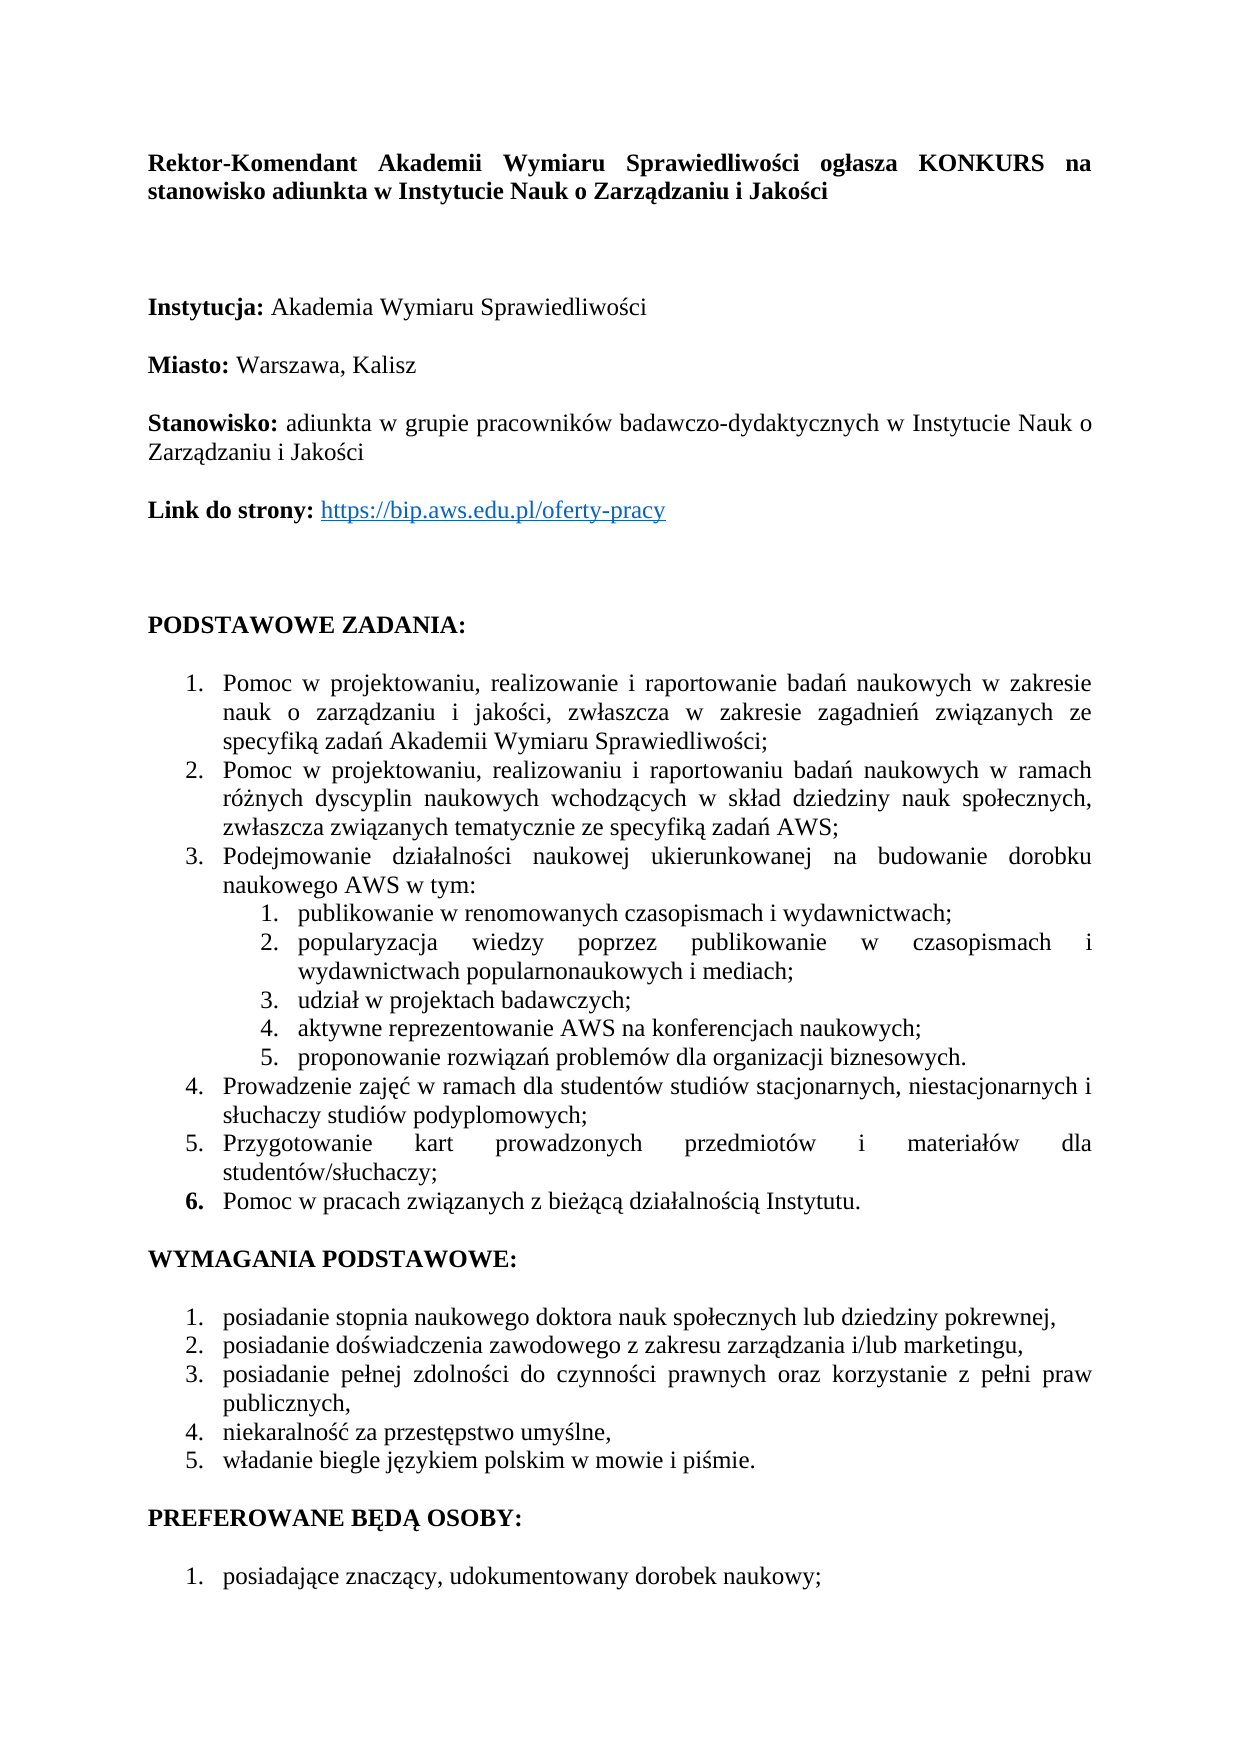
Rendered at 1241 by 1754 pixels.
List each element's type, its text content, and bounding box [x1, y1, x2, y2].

list popularyzacja wiedzy poprzez publikowanie w czasopismach i wydawnictwach popularnonaukowych i mediach; [260, 927, 1093, 985]
list Podejmowanie działalności naukowej ukierunkowanej na budowanie dorobku naukowego AWS w tym: [185, 841, 1093, 898]
list posiadanie pełnej zdolności do czynności prawnych oraz korzystanie z pełni praw publicznych, [185, 1359, 1093, 1417]
text Instytucja: Akademia Wymiaru Sprawiedliwości [148, 292, 1093, 321]
text PODSTAWOWE ZADANIA: [148, 611, 1093, 639]
list Przygotowanie kart prowadzonych przedmiotów i materiałów dla studentów/słuchaczy; [185, 1128, 1093, 1186]
list Pomoc w projektowaniu, realizowaniu i raportowaniu badań naukowych w ramach różnych dyscyplin naukowych wchodzących w skład dziedziny nauk społecznych, zwłaszcza związanych tematycznie ze specyfiką zadań AWS; [185, 755, 1093, 841]
text Stanowisko: adiunkta w grupie pracowników badawczo-dydaktycznych w Instytucie Nauk o Zarządzaniu i Jakości [148, 408, 1093, 466]
list niekaralność za przestępstwo umyślne, [185, 1417, 1093, 1446]
list posiadanie doświadczenia zawodowego z zakresu zarządzania i/lub marketingu, [185, 1331, 1093, 1359]
list Pomoc w pracach związanych z bieżącą działalnością Instytutu. [185, 1186, 1093, 1215]
list aktywne reprezentowanie AWS na konferencjach naukowych; [260, 1013, 1093, 1042]
text Link do strony: https://bip.aws.edu.pl/oferty-pracy [148, 495, 1093, 523]
text Rektor-Komendant Akademii Wymiaru Sprawiedliwości ogłasza KONKURS na stanowisko adiunkta w Instytucie Nauk o Zarządzaniu i Jakości [148, 148, 1093, 205]
list Pomoc w projektowaniu, realizowanie i raportowanie badań naukowych w zakresie nauk o zarządzaniu i jakości, zwłaszcza w zakresie zagadnień związanych ze specyfiką zadań Akademii Wymiaru Sprawiedliwości; [185, 668, 1093, 755]
text Miasto: Warszawa, Kalisz [148, 350, 1093, 379]
list posiadające znaczący, udokumentowany dorobek naukowy; [185, 1561, 1093, 1590]
text WYMAGANIA PODSTAWOWE: [148, 1244, 1093, 1273]
list Prowadzenie zajęć w ramach dla studentów studiów stacjonarnych, niestacjonarnych i słuchaczy studiów podyplomowych; [185, 1071, 1093, 1128]
text PREFEROWANE BĘDĄ OSOBY: [148, 1503, 1093, 1532]
list udział w projektach badawczych; [260, 985, 1093, 1013]
list publikowanie w renomowanych czasopismach i wydawnictwach; [260, 898, 1093, 927]
list władanie biegle językiem polskim w mowie i piśmie. [185, 1446, 1093, 1474]
list posiadanie stopnia naukowego doktora nauk społecznych lub dziedziny pokrewnej, [185, 1302, 1093, 1331]
list proponowanie rozwiązań problemów dla organizacji biznesowych. [260, 1042, 1093, 1071]
